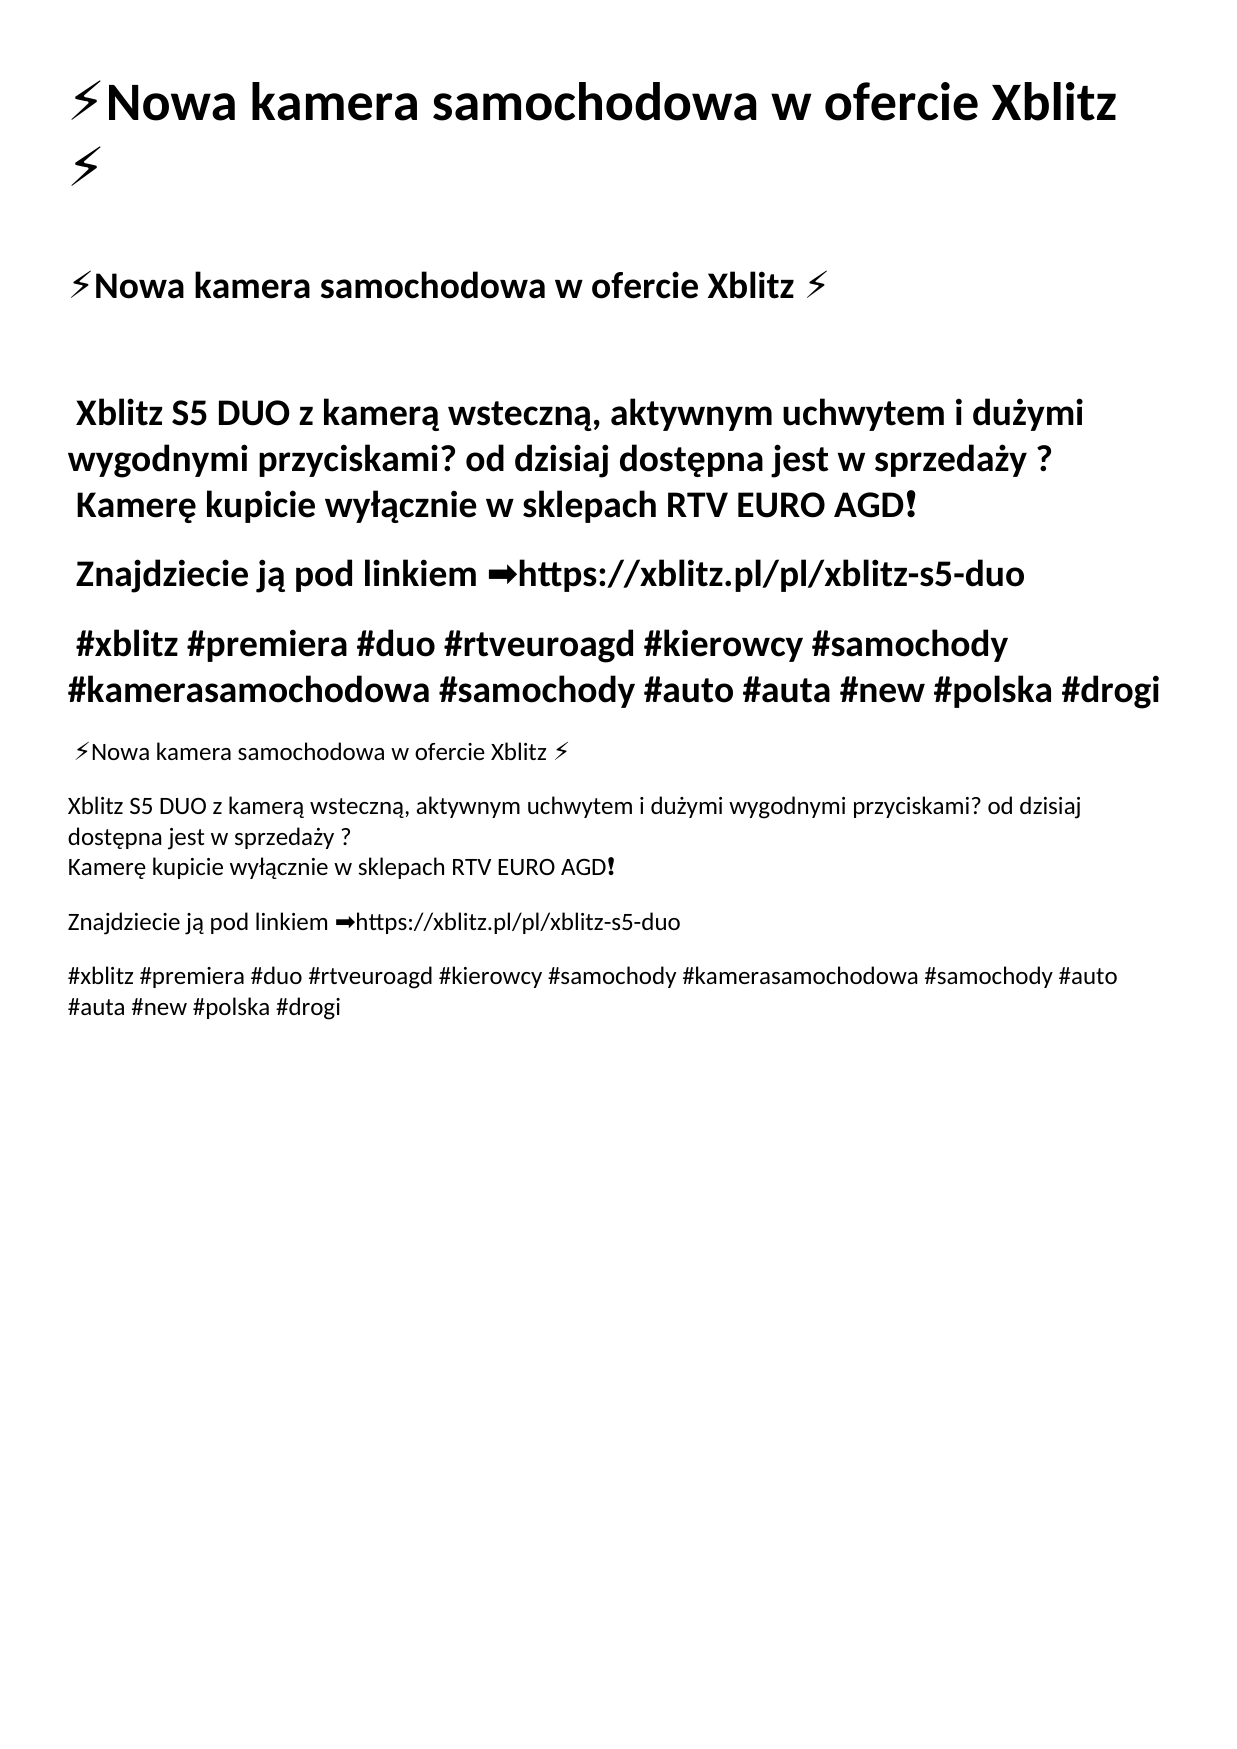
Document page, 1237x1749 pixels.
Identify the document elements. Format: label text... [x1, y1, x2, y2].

text Kamerę kupicie wyłącznie w sklepach RTV EURO AGD❗️ [68, 851, 1169, 882]
text ⚡️Nowa kamera samochodowa w ofercie Xblitz ⚡️ [68, 736, 1169, 766]
text #xblitz #premiera #duo #rtveuroagd #kierowcy #samochody #kamerasamochodowa #samochody #auto #auta #new #polska #drogi [68, 620, 1169, 712]
text ⚡️Nowa kamera samochodowa w ofercie Xblitz ⚡️ [68, 262, 1169, 308]
text Kamerę kupicie wyłącznie w sklepach RTV EURO AGD❗️ [68, 481, 1169, 526]
text Znajdziecie ją pod linkiem ➡️https://xblitz.pl/pl/xblitz-s5-duo [68, 906, 1169, 936]
text Znajdziecie ją pod linkiem ➡️https://xblitz.pl/pl/xblitz-s5-duo [68, 550, 1169, 596]
text Xblitz S5 DUO z kamerą wsteczną, aktywnym uchwytem i dużymi wygodnymi przyciskami? od dzisiaj dostępna jest w sprzedaży ? [68, 389, 1169, 481]
text Xblitz S5 DUO z kamerą wsteczną, aktywnym uchwytem i dużymi wygodnymi przyciskami? od dzisiaj dostępna jest w sprzedaży ? [68, 790, 1169, 851]
text ⚡️Nowa kamera samochodowa w ofercie Xblitz ⚡️ [68, 68, 1169, 200]
text #xblitz #premiera #duo #rtveuroagd #kierowcy #samochody #kamerasamochodowa #samochody #auto #auta #new #polska #drogi [68, 960, 1169, 1021]
